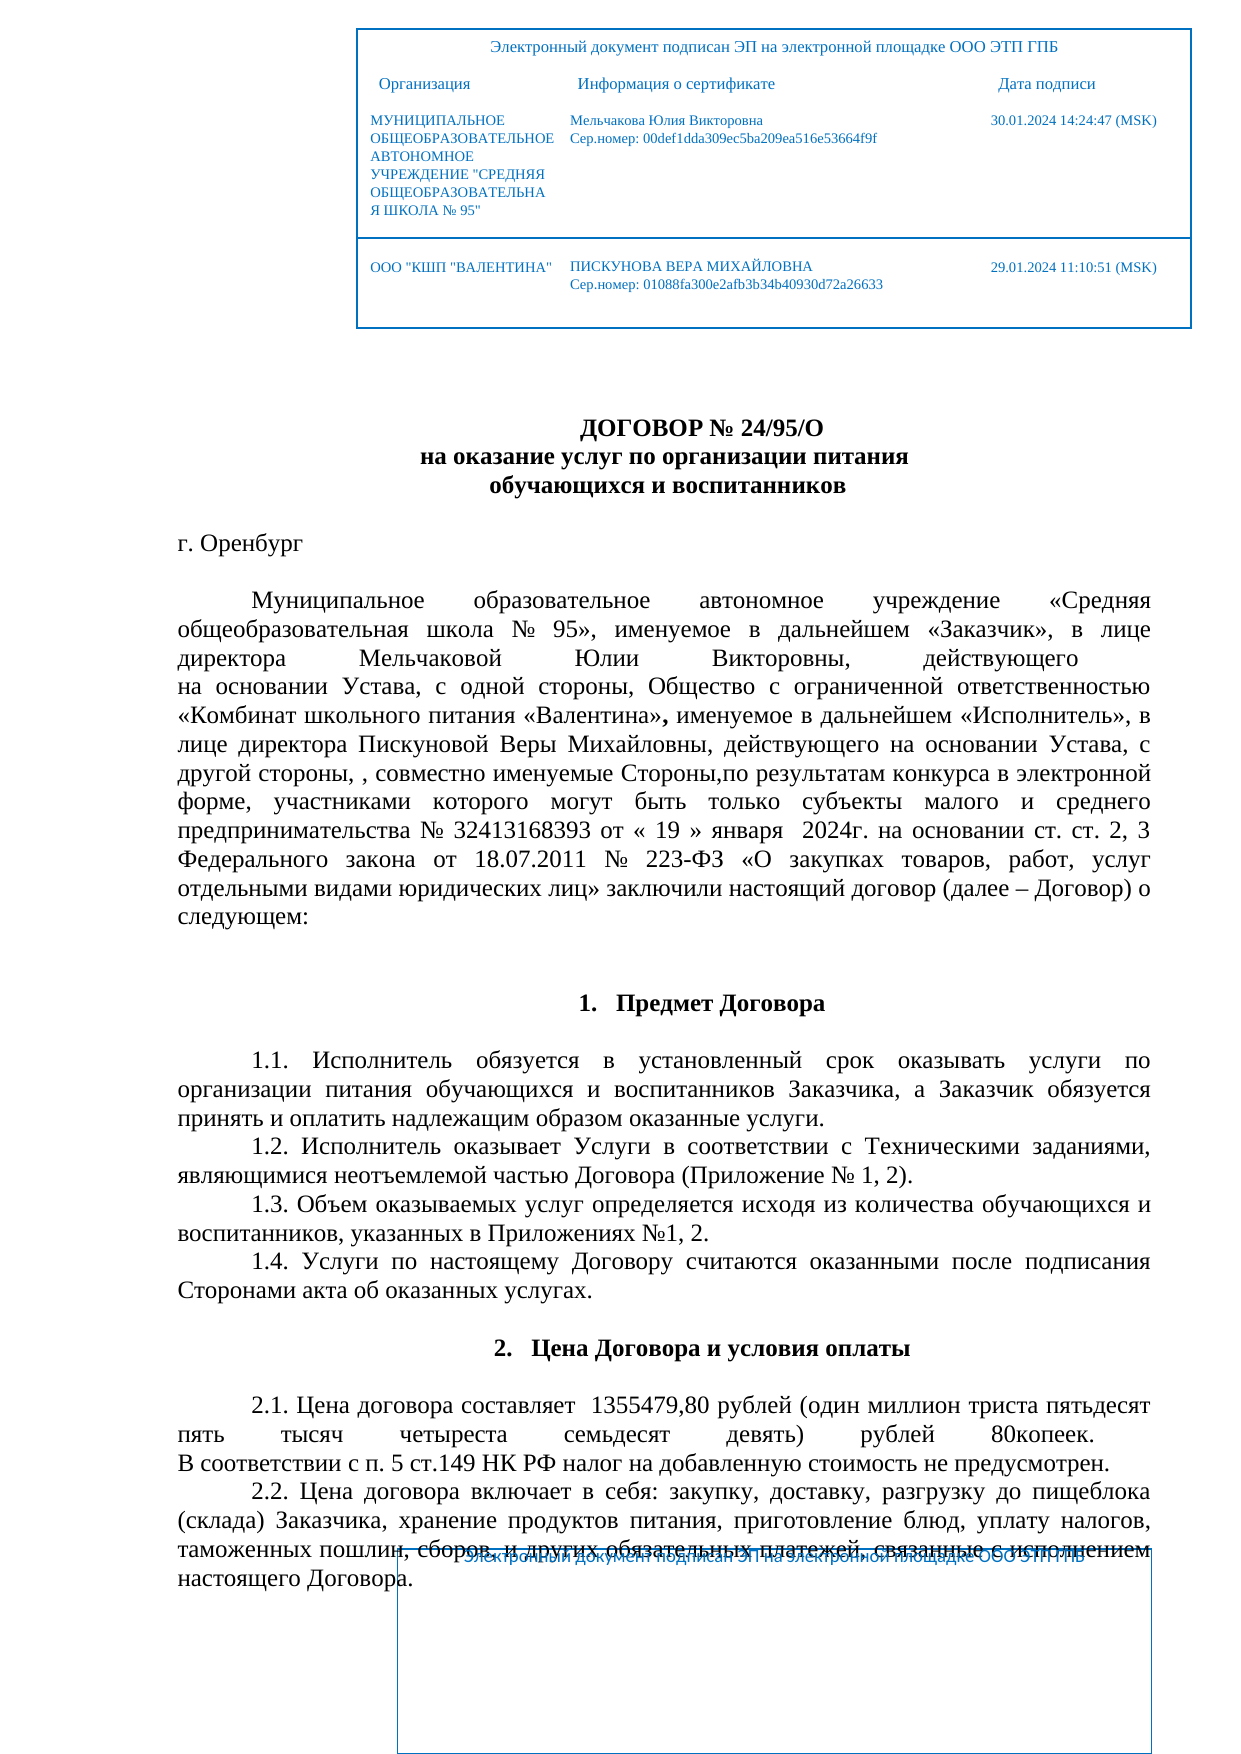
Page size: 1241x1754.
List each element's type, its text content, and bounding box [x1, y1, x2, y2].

text на оказание услуг по организации питания [177, 441, 1152, 470]
text г. Оренбург [177, 528, 1152, 556]
list Цена Договора и условия оплаты [252, 1333, 1152, 1361]
text 1.1. Исполнитель обязуется в установленный срок оказывать услуги по организации питания обучающихся и воспитанников Заказчика, а Заказчик обязуется принять и оплатить надлежащим образом оказанные услуги. [177, 1045, 1152, 1131]
text 2.2. Цена договора включает в себя: закупку, доставку, разгрузку до пищеблока (склада) Заказчика, хранение продуктов питания, приготовление блюд, уплату налогов, таможенных пошлин, сборов, и других обязательных платежей, связанные с исполнением настоящего Договора. [177, 1476, 1152, 1591]
list Предмет Договора [252, 988, 1152, 1016]
text 1.4. Услуги по настоящему Договору считаются оказанными после подписания Сторонами акта об оказанных услугах. [177, 1246, 1152, 1304]
text 1.2. Исполнитель оказывает Услуги в соответствии с Техническими заданиями, являющимися неотъемлемой частью Договора (Приложение № 1, 2). [177, 1131, 1152, 1189]
text 2.1. Цена договора составляет 1355479,80 рублей (один миллион триста пятьдесят пять тысяч четыреста семьдесят девять) рублей 80копеек. В соответствии с п. 5 ст.149 НК РФ налог на добавленную стоимость не предусмотрен. [177, 1390, 1152, 1476]
text обучающихся и воспитанников [177, 470, 1152, 499]
text ДОГОВОР № 24/95/О [177, 413, 1152, 441]
text Муниципальное образовательное автономное учреждение «Средняя общеобразовательная школа № 95», именуемое в дальнейшем «Заказчик», в лице директора Мельчаковой Юлии Викторовны, действующего на основании Устава, с одной стороны, Общество с ограниченной ответственностью «Комбинат школьного питания «Валентина», именуемое в дальнейшем «Исполнитель», в лице директора Пискуновой Веры Михайловны, действующего на основании Устава, с другой стороны, , совместно именуемые Стороны,по результатам конкурса в электронной форме, участниками которого могут быть только субъекты малого и среднего предпринимательства № 32413168393 от « 19 » января 2024г. на основании ст. ст. 2, 3 Федерального закона от 18.07.2011 № 223-ФЗ «О закупках товаров, работ, услуг отдельными видами юридических лиц» заключили настоящий договор (далее – Договор) о следующем: [177, 585, 1152, 930]
text 1.3. Объем оказываемых услуг определяется исходя из количества обучающихся и воспитанников, указанных в Приложениях №1, 2. [177, 1189, 1152, 1246]
